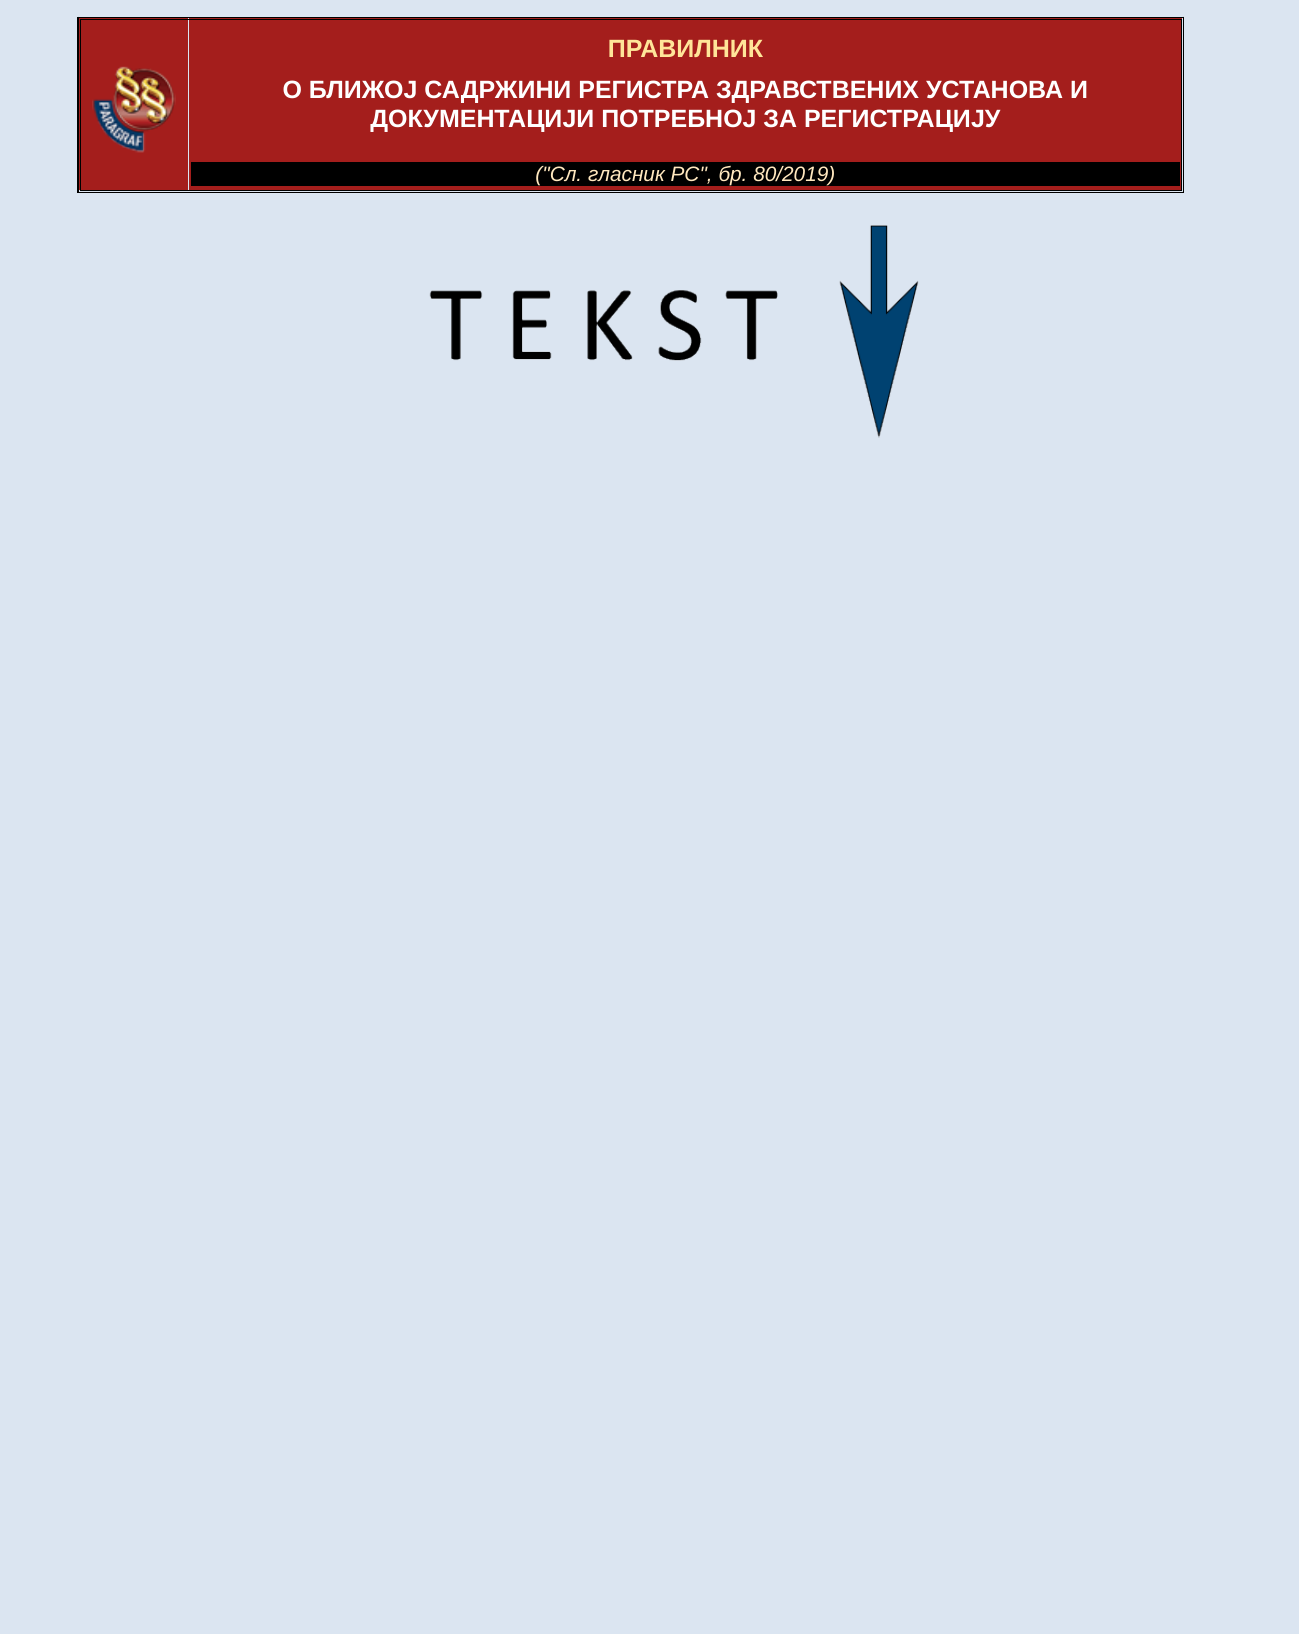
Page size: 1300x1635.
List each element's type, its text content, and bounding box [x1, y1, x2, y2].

picture [81, 193, 1186, 463]
table_header ПРАВИЛНИК О БЛИЖОЈ САДРЖИНИ РЕГИСТРА ЗДРАВСТВЕНИХ УСТАНОВА И ДОКУМЕНТАЦИЈИ ПОТРЕБНОЈ ЗА РЕГИСТРАЦИЈУ ("Сл. гласник РС", бр. 80/2019) [189, 20, 1181, 190]
table_header [81, 20, 188, 190]
picture [90, 61, 177, 154]
